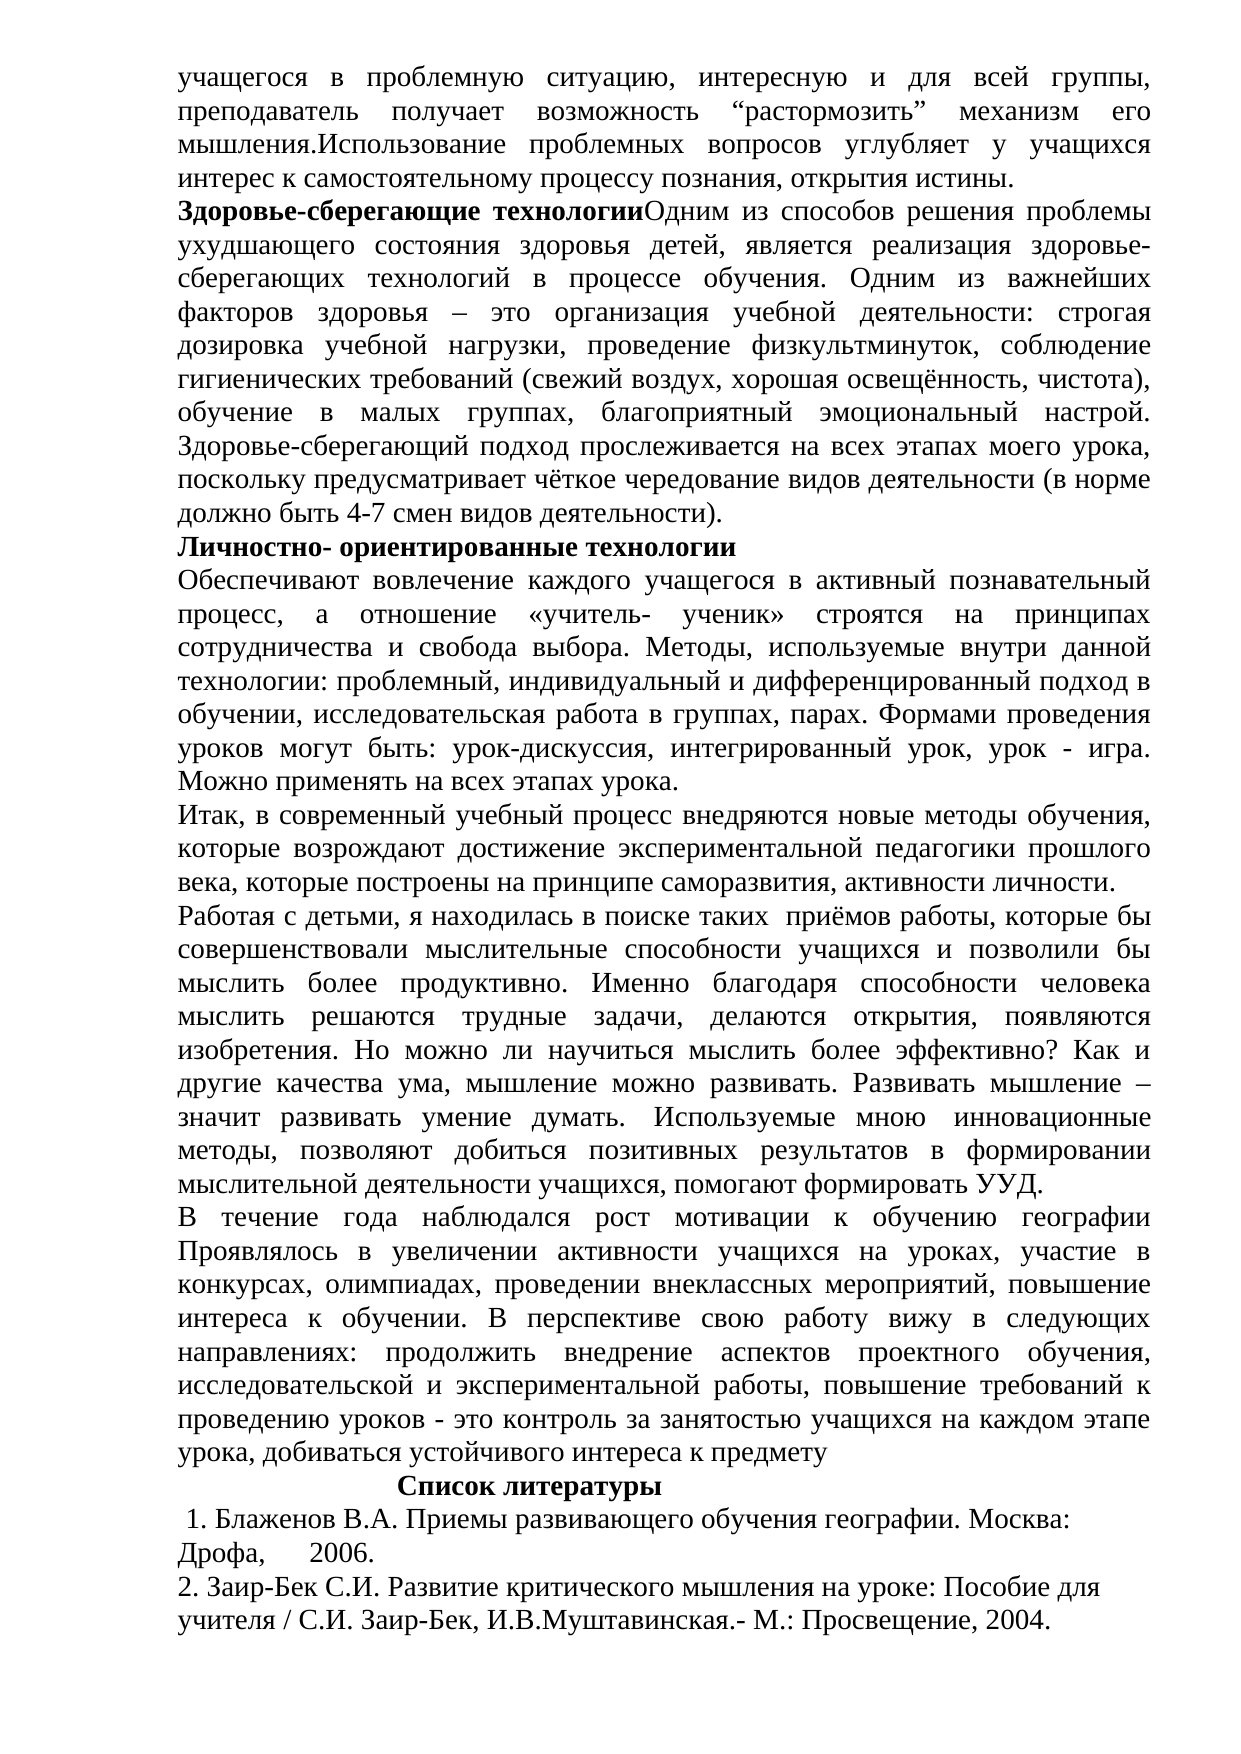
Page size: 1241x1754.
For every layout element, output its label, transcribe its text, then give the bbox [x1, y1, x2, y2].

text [177, 59, 1152, 193]
text 1. Блаженов В.А. Приемы развивающего обучения географии. Москва: Дрофа, 2006. [177, 1501, 1152, 1569]
text 2. Заир-Бек С.И. Развитие критического мышления на уроке: Пособие для учителя / С.И. Заир-Бек, И.В.Муштавинская.- М.: Просвещение, 2004. [177, 1569, 1152, 1636]
text Здоровье-сберегающие технологииОдним из способов решения проблемы ухудшающего состояния здоровья детей, является реализация здоровье-сберегающих технологий в процессе обучения. Одним из важнейших факторов здоровья – это организация учебной деятельности: строгая дозировка учебной нагрузки, проведение физкультминуток, соблюдение гигиенических требований (свежий воздух, хорошая освещённость, чистота), обучение в малых группах, благоприятный эмоциональный настрой. Здоровье-сберегающий подход прослеживается на всех этапах моего урока, поскольку предусматривает чёткое чередование видов деятельности (в норме должно быть 4-7 смен видов деятельности). [177, 193, 1152, 529]
text Работая с детьми, я находилась в поиске таких приёмов работы, которые бы совершенствовали мыслительные способности учащихся и позволили бы мыслить более продуктивно. Именно благодаря способности человека мыслить решаются трудные задачи, делаются открытия, появляются изобретения. Но можно ли научиться мыслить более эффективно? Как и другие качества ума, мышление можно развивать. Развивать мышление – значит развивать умение думать. Используемые мною инновационные методы, позволяют добиться позитивных результатов в формировании мыслительной деятельности учащихся, помогают формировать УУД. [177, 898, 1152, 1199]
text Список литературы [177, 1468, 1152, 1501]
text Обеспечивают вовлечение каждого учащегося в активный познавательный процесс, а отношение «учитель- ученик» строятся на принципах сотрудничества и свобода выбора. Методы, используемые внутри данной технологии: проблемный, индивидуальный и дифференцированный подход в обучении, исследовательская работа в группах, парах. Формами проведения уроков могут быть: урок-дискуссия, интегрированный урок, урок - игра. Можно применять на всех этапах урока. [177, 562, 1152, 797]
text Итак, в современный учебный процесс внедряются новые методы обучения, которые возрождают достижение экспериментальной педагогики прошлого века, которые построены на принципе саморазвития, активности личности. [177, 797, 1152, 898]
text В течение года наблюдался рост мотивации к обучению географии Проявлялось в увеличении активности учащихся на уроках, участие в конкурсах, олимпиадах, проведении внеклассных мероприятий, повышение интереса к обучении. В перспективе свою работу вижу в следующих направлениях: продолжить внедрение аспектов проектного обучения, исследовательской и экспериментальной работы, повышение требований к проведению уроков - это контроль за занятостью учащихся на каждом этапе урока, добиваться устойчивого интереса к предмету [177, 1199, 1152, 1468]
text Личностно- ориентированные технологии [177, 529, 1152, 562]
